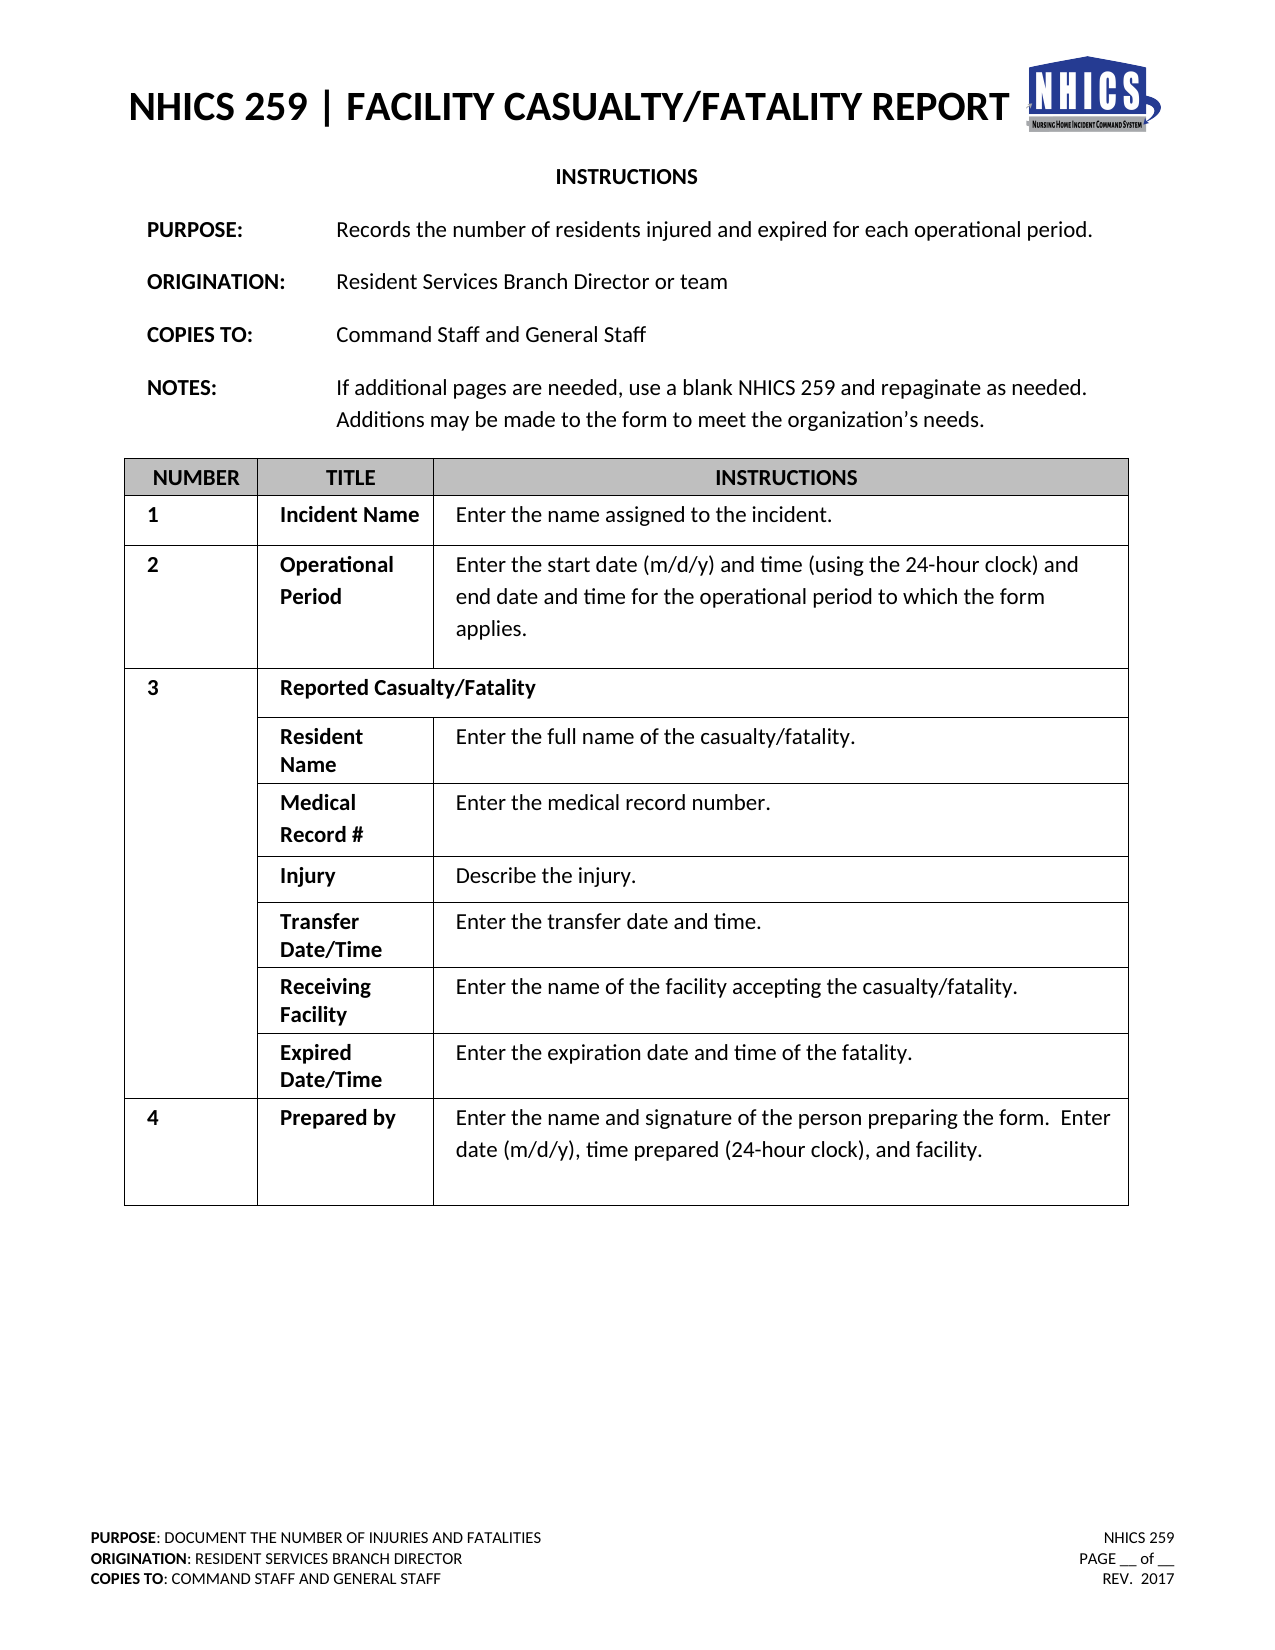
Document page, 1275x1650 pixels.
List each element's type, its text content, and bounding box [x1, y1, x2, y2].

table_cell Operational Period [258, 546, 433, 667]
table_cell Transfer Date/Time [258, 903, 433, 967]
table_cell 1 [125, 496, 257, 545]
table_cell INSTRUCTIONS [434, 459, 1128, 495]
table_cell TITLE [258, 459, 433, 495]
picture [1026, 56, 1161, 132]
table_cell Incident Name [258, 496, 433, 545]
table_cell Enter the expiration date and time of the fatality. [434, 1034, 1128, 1098]
table_cell ORIGINATION: [124, 268, 314, 320]
table_cell Medical Record # [258, 784, 433, 856]
table_cell Prepared by [258, 1099, 433, 1204]
table_header Records the number of residents injured and expired for each operational period. [314, 215, 1129, 267]
table_cell Enter the medical record number. [434, 784, 1128, 856]
table_cell Reported Casualty/Fatality [258, 669, 1128, 717]
table_cell Command Staff and General Staff [314, 320, 1129, 373]
table_cell 2 [125, 546, 257, 667]
table_header PURPOSE: [124, 215, 314, 267]
table_cell Enter the name assigned to the incident. [434, 496, 1128, 545]
table_cell If additional pages are needed, use a blank NHICS 259 and repaginate as needed. Additions may be made to the form to meet the organization’s needs. [314, 373, 1129, 458]
table_cell Resident Name [258, 718, 433, 782]
table_cell 3 [125, 669, 257, 1098]
table_cell NUMBER [125, 459, 257, 495]
text INSTRUCTIONS [98, 162, 1155, 190]
table_cell Enter the name of the facility accepting the casualty/fatality. [434, 968, 1128, 1032]
table_cell Enter the full name of the casualty/fatality. [434, 718, 1128, 782]
table_cell Injury [258, 857, 433, 902]
table_cell Resident Services Branch Director or team [314, 268, 1129, 320]
table_cell Enter the transfer date and time. [434, 903, 1128, 967]
table_cell NOTES: [124, 373, 314, 458]
table_cell Receiving Facility [258, 968, 433, 1032]
table_cell Enter the start date (m/d/y) and time (using the 24-hour clock) and end date and time for the operational period to which the form applies. [434, 546, 1128, 667]
table_cell Describe the injury. [434, 857, 1128, 902]
table_cell COPIES TO: [124, 320, 314, 373]
table_cell 4 [125, 1099, 257, 1204]
table_cell Expired Date/Time [258, 1034, 433, 1098]
table_cell Enter the name and signature of the person preparing the form. Enter date (m/d/y), time prepared (24-hour clock), and facility. [434, 1099, 1128, 1204]
